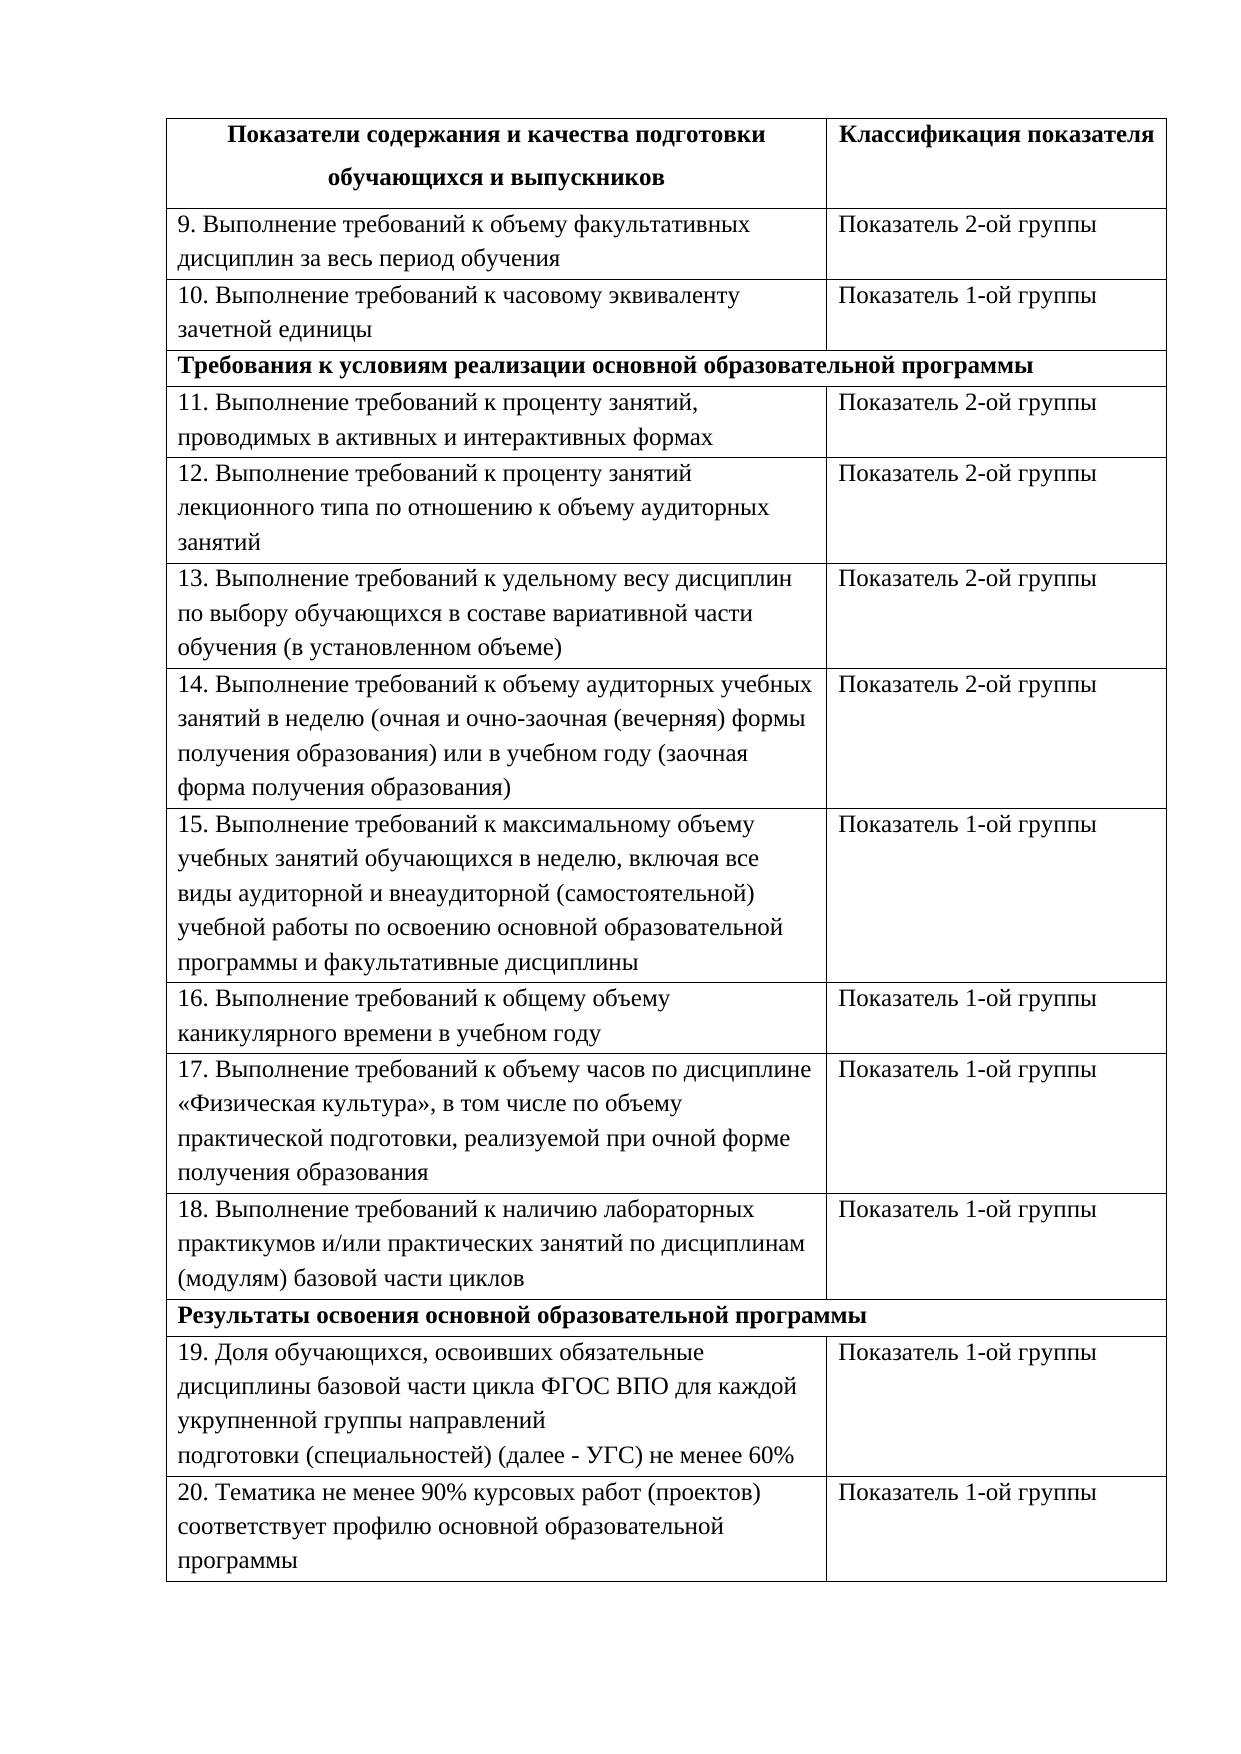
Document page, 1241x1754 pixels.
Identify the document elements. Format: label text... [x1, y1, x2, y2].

table_cell Результаты освоения основной образовательной программы [167, 1300, 1166, 1336]
table_cell Показатель 1-ой группы [827, 1477, 1166, 1581]
table_cell 17. Выполнение требований к объему часов по дисциплине «Физическая культура», в том числе по объему практической подготовки, реализуемой при очной форме получения образования [167, 1054, 826, 1193]
table_cell 14. Выполнение требований к объему аудиторных учебных занятий в неделю (очная и очно-заочная (вечерняя) формы получения образования) или в учебном году (заочная форма получения образования) [167, 669, 826, 808]
table_header Классификация показателя [827, 119, 1166, 208]
table_cell Показатель 1-ой группы [827, 1194, 1166, 1299]
table_cell Показатель 1-ой группы [827, 983, 1166, 1053]
table_cell Показатель 2-ой группы [827, 564, 1166, 668]
table_cell 9. Выполнение требований к объему факультативных дисциплин за весь период обучения [167, 209, 826, 279]
table_cell Показатель 1-ой группы [827, 1054, 1166, 1193]
table_header Показатели содержания и качества подготовки обучающихся и выпускников [167, 119, 826, 208]
table_cell Показатель 2-ой группы [827, 209, 1166, 279]
table_cell 11. Выполнение требований к проценту занятий, проводимых в активных и интерактивных формах [167, 387, 826, 457]
table_cell 18. Выполнение требований к наличию лабораторных практикумов и/или практических занятий по дисциплинам (модулям) базовой части циклов [167, 1194, 826, 1299]
table_cell Показатель 2-ой группы [827, 669, 1166, 808]
table_cell 20. Тематика не менее 90% курсовых работ (проектов) соответствует профилю основной образовательной программы [167, 1477, 826, 1581]
table_cell Показатель 1-ой группы [827, 1337, 1166, 1476]
table_cell 12. Выполнение требований к проценту занятий лекционного типа по отношению к объему аудиторных занятий [167, 458, 826, 562]
table_cell Показатель 2-ой группы [827, 387, 1166, 457]
table_cell 13. Выполнение требований к удельному весу дисциплин по выбору обучающихся в составе вариативной части обучения (в установленном объеме) [167, 564, 826, 668]
table_cell Показатель 2-ой группы [827, 458, 1166, 562]
table_cell 19. Доля обучающихся, освоивших обязательные дисциплины базовой части цикла ФГОС ВПО для каждой укрупненной группы направлений подготовки (специальностей) (далее - УГС) не менее 60% [167, 1337, 826, 1476]
table_cell Показатель 1-ой группы [827, 809, 1166, 982]
table_cell 10. Выполнение требований к часовому эквиваленту зачетной единицы [167, 280, 826, 349]
table_cell 15. Выполнение требований к максимальному объему учебных занятий обучающихся в неделю, включая все виды аудиторной и внеаудиторной (самостоятельной) учебной работы по освоению основной образовательной программы и факультативные дисциплины [167, 809, 826, 982]
table_cell Показатель 1-ой группы [827, 280, 1166, 349]
table_cell Требования к условиям реализации основной образовательной программы [167, 351, 1166, 386]
table_cell 16. Выполнение требований к общему объему каникулярного времени в учебном году [167, 983, 826, 1053]
